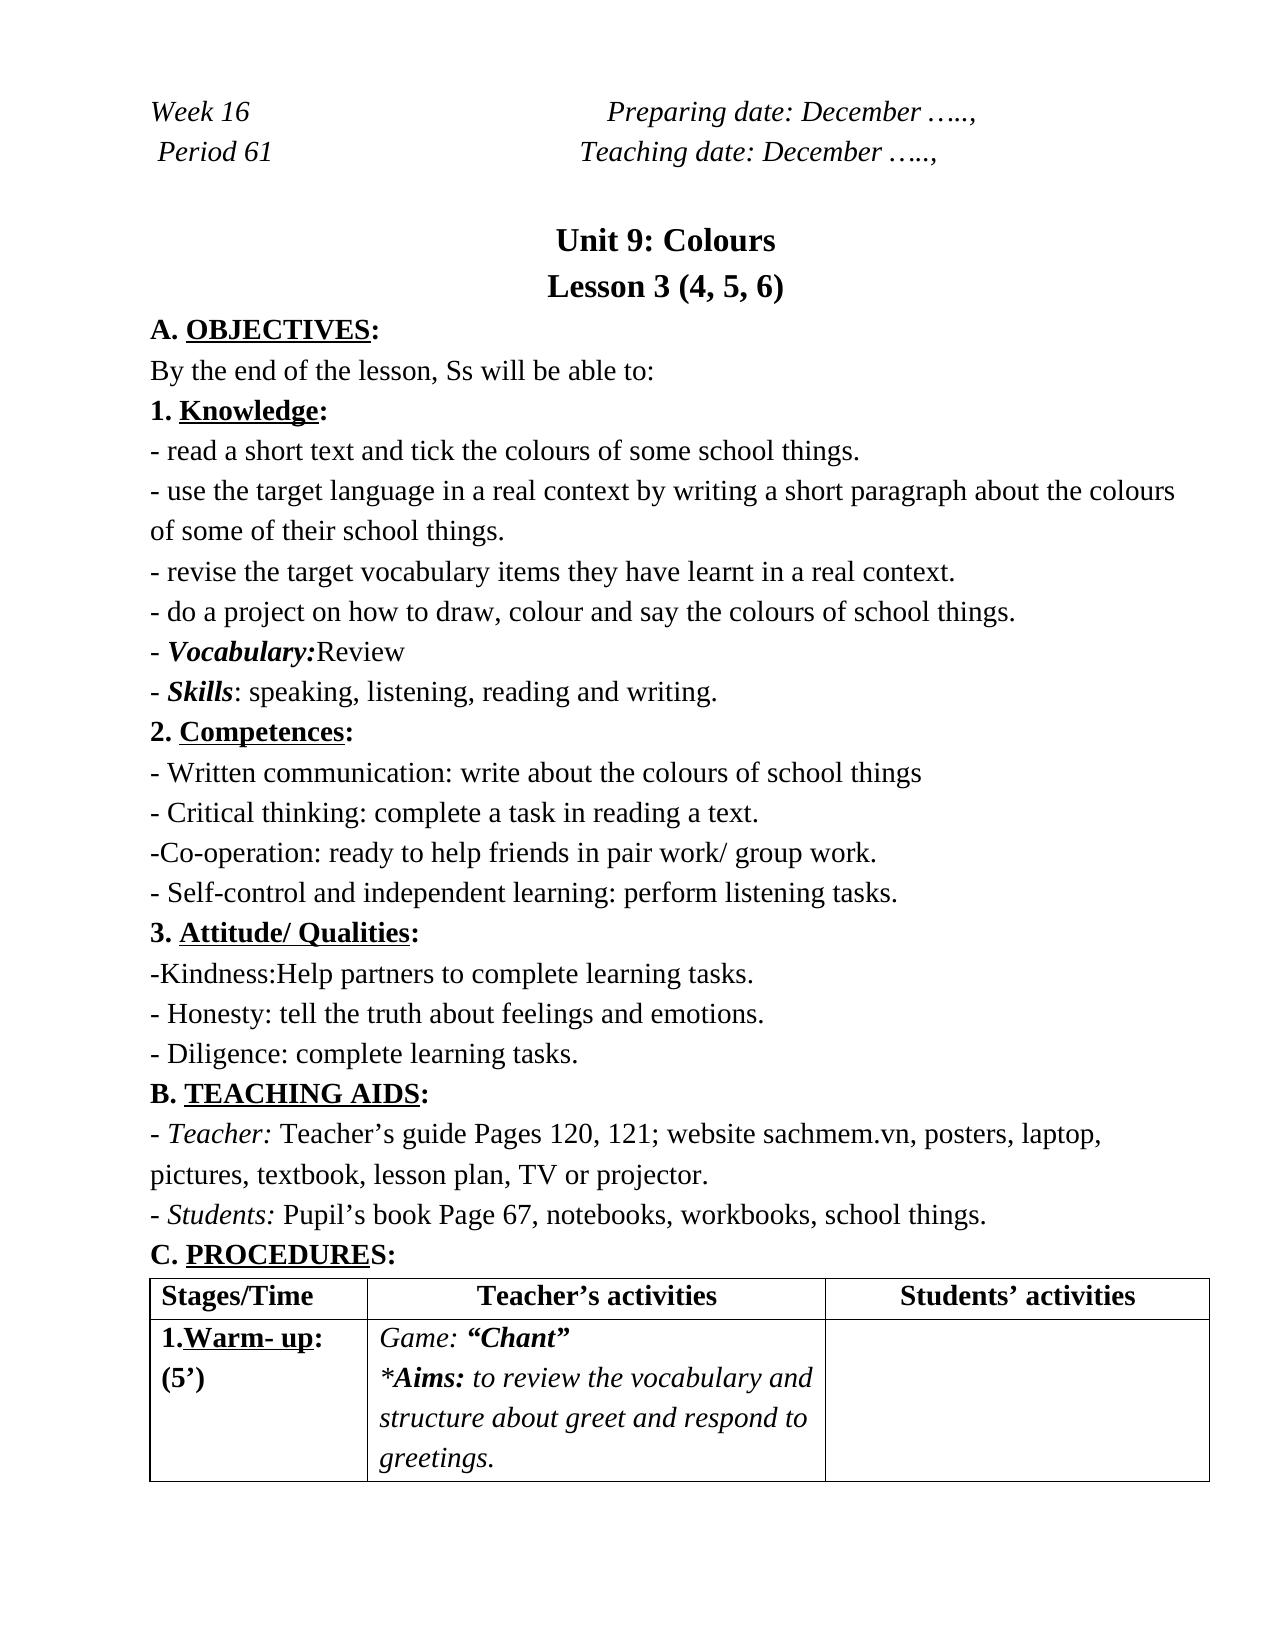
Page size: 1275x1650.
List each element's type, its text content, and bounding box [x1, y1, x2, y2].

text - Students: Pupil’s book Page 67, notebooks, workbooks, school things. [150, 1197, 1181, 1231]
text - Written communication: write about the colours of school things [150, 755, 1181, 788]
text - read a short text and tick the colours of some school things. [150, 433, 1181, 467]
text - Honesty: tell the truth about feelings and emotions. [150, 996, 1181, 1029]
text Week 16 Preparing date: December ….., [150, 94, 1181, 127]
text 1. Knowledge: [150, 393, 1181, 426]
text - revise the target vocabulary items they have learnt in a real context. [150, 554, 1181, 587]
text - Critical thinking: complete a task in reading a text. [150, 795, 1181, 828]
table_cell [368, 1320, 825, 1481]
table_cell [151, 1320, 367, 1481]
text -Co-operation: ready to help friends in pair work/ group work. [150, 835, 1181, 869]
text A. OBJECTIVES: [150, 312, 1181, 346]
text - Self-control and independent learning: perform listening tasks. [150, 875, 1181, 909]
text By the end of the lesson, Ss will be able to: [150, 353, 1181, 386]
text Unit 9: Colours [150, 221, 1181, 259]
text - Skills: speaking, listening, reading and writing. [150, 674, 1181, 708]
text 3. Attitude/ Qualities: [150, 916, 1181, 949]
text B. TEACHING AIDS: [150, 1076, 1181, 1110]
text -Kindness:Help partners to complete learning tasks. [150, 956, 1181, 989]
text - do a project on how to draw, colour and say the colours of school things. [150, 594, 1181, 627]
table_header Teacher’s activities [368, 1279, 825, 1319]
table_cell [826, 1320, 1209, 1481]
text - use the target language in a real context by writing a short paragraph about the colours of some of their school things. [150, 473, 1181, 547]
text Period 61 Teaching date: December ….., [150, 134, 1181, 167]
text - Vocabulary:Review [150, 634, 1181, 668]
text Lesson 3 (4, 5, 6) [150, 266, 1181, 305]
text 2. Competences: [150, 714, 1181, 748]
text C. PROCEDURES: [150, 1237, 1181, 1271]
table_header Students’ activities [826, 1279, 1209, 1319]
text - Teacher: Teacher’s guide Pages 120, 121; website sachmem.vn, posters, laptop, pictures, textbook, lesson plan, TV or projector. [150, 1117, 1181, 1190]
table_header Stages/Time [151, 1279, 367, 1319]
text - Diligence: complete learning tasks. [150, 1036, 1181, 1070]
